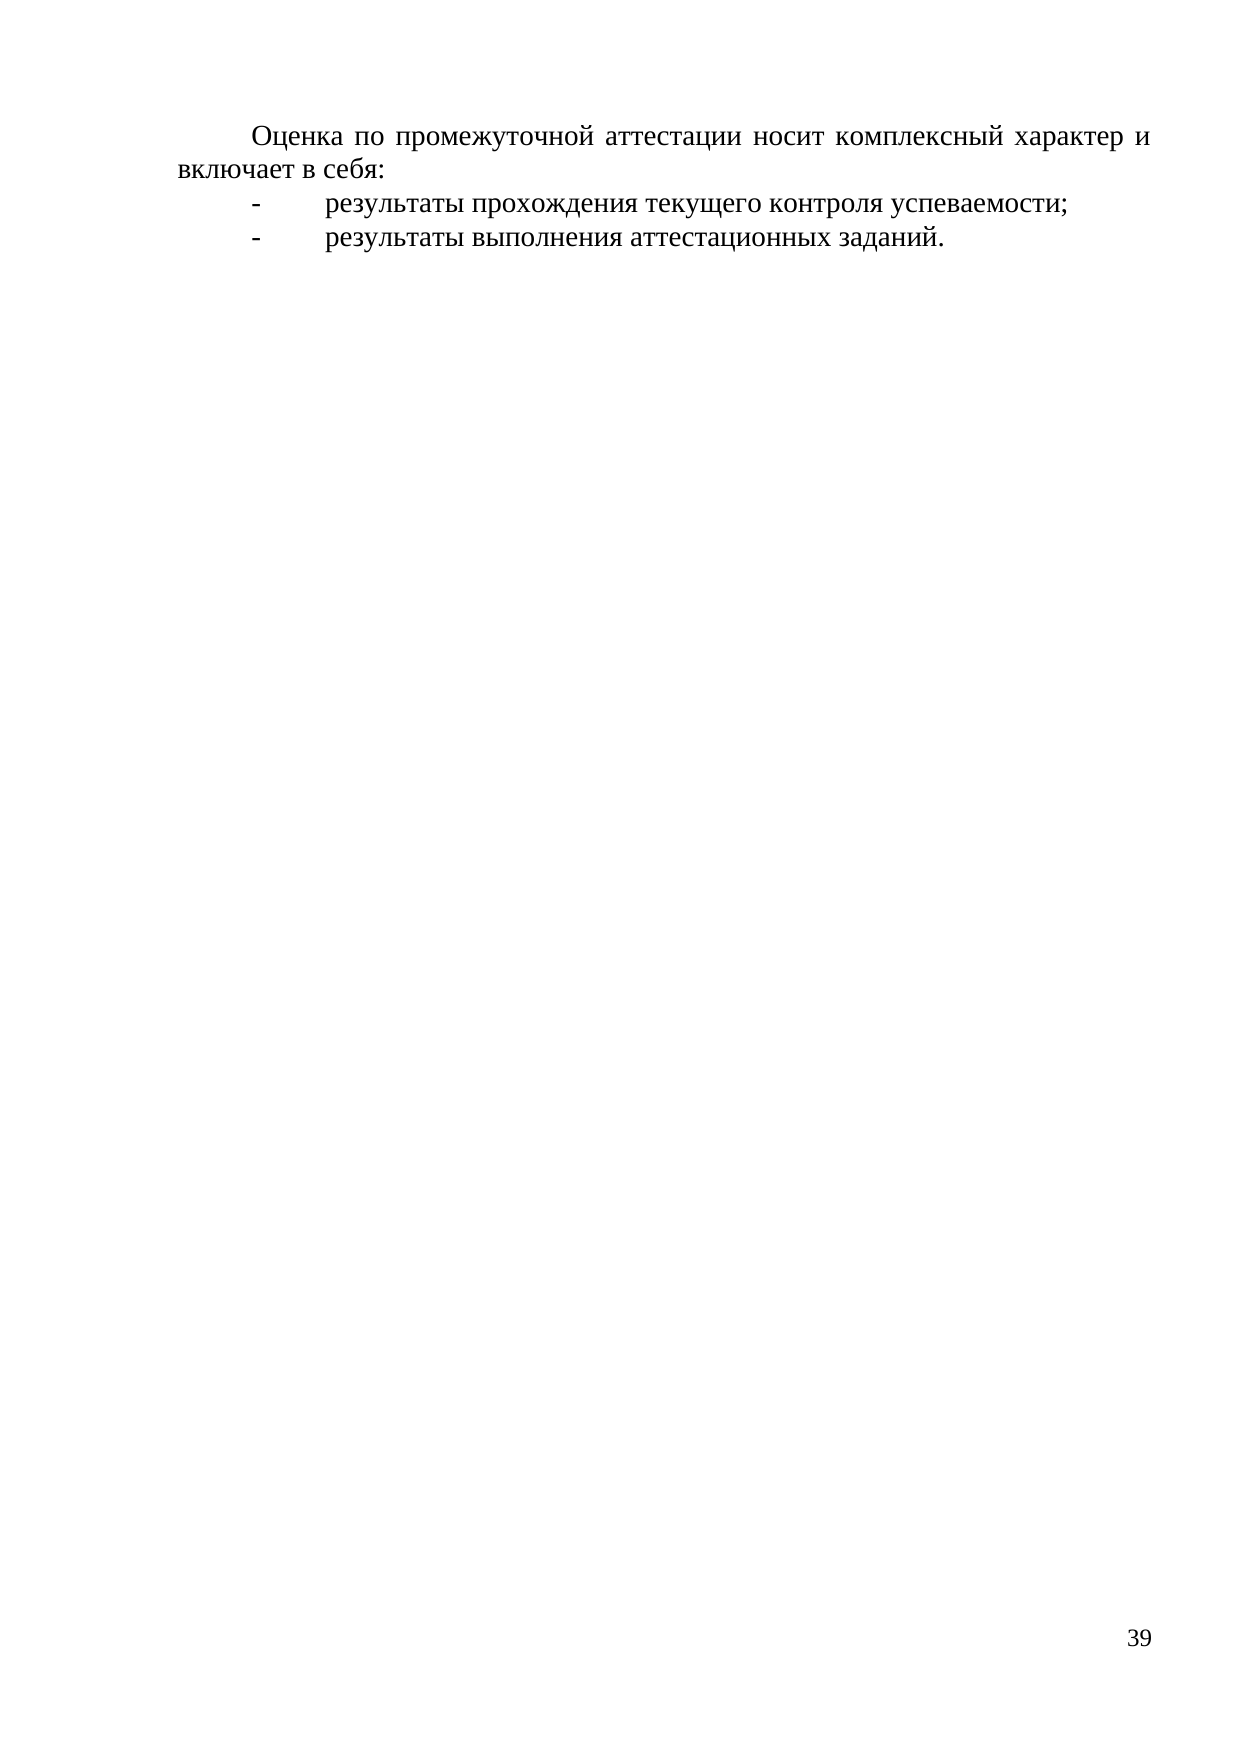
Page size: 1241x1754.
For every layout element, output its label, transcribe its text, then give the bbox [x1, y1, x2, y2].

list результаты выполнения аттестационных заданий. [177, 219, 1152, 252]
list результаты прохождения текущего контроля успеваемости; [177, 185, 1152, 219]
text Оценка по промежуточной аттестации носит комплексный характер и включает в себя: [177, 118, 1152, 185]
